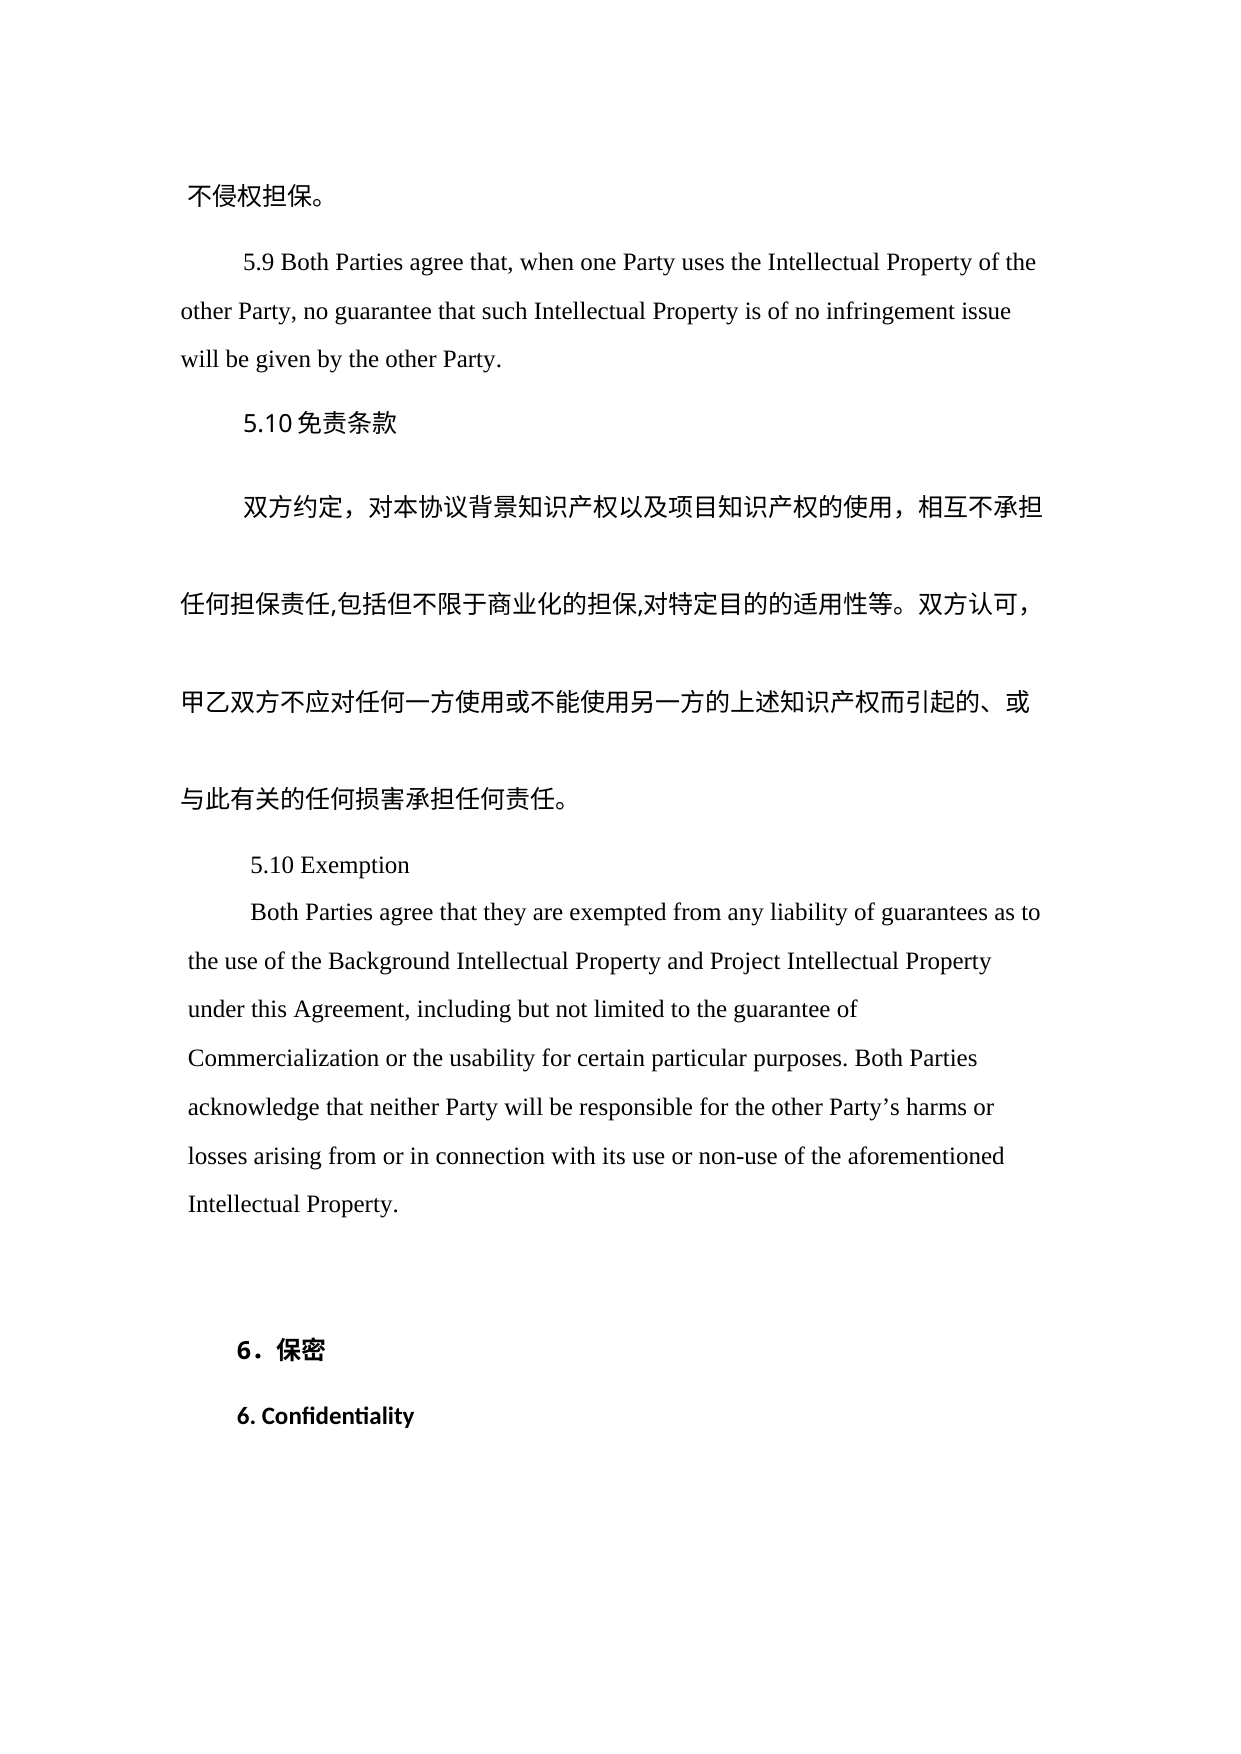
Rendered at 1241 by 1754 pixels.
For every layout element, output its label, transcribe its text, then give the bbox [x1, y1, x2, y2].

text 6．保密 [187, 1316, 1053, 1381]
text 5.10 Exemption [188, 848, 1053, 881]
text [187, 162, 1053, 227]
text 双方约定，对本协议背景知识产权以及项目知识产权的使用，相互不承担任何担保责任,包括但不限于商业化的担保,对特定目的的适用性等。双方认可，甲乙双方不应对任何一方使用或不能使用另一方的上述知识产权而引起的、或与此有关的任何损害承担任何责任。 [180, 473, 1053, 830]
text 5.10免责条款 [180, 389, 1053, 454]
text 6. Confidentiality [187, 1399, 1053, 1432]
text 5.9 Both Parties agree that, when one Party uses the Intellectual Property of the other Party, no guarantee that such Intellectual Property is of no infringement issue will be given by the other Party. [180, 245, 1053, 375]
text Both Parties agree that they are exempted from any liability of guarantees as to the use of the Background Intellectual Property and Project Intellectual Property under this Agreement, including but not limited to the guarantee of Commercialization or the usability for certain particular purposes. Both Parties acknowledge that neither Party will be responsible for the other Party’s harms or losses arising from or in connection with its use or non-use of the aforementioned Intellectual Property. [188, 895, 1053, 1220]
